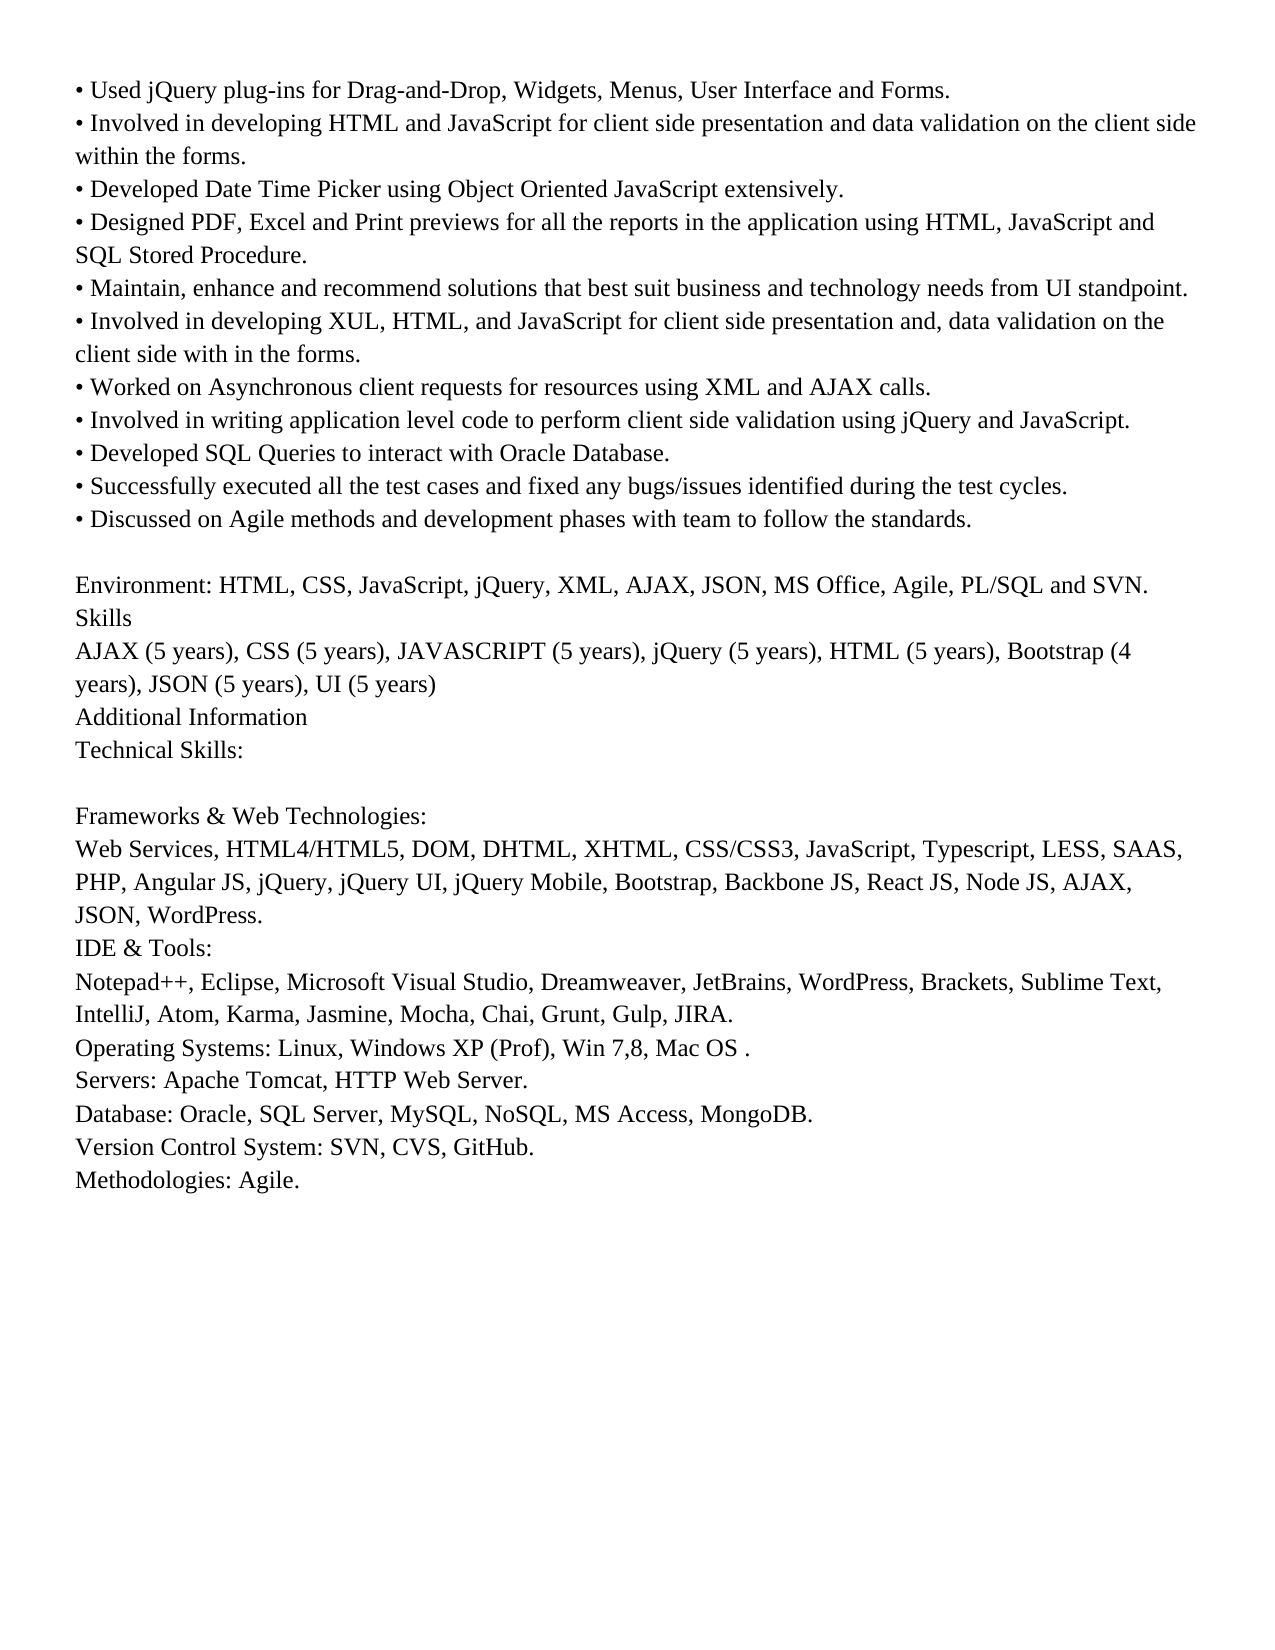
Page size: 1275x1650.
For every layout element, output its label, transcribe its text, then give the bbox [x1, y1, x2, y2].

text Operating Systems: Linux, Windows XP (Prof), Win 7,8, Mac OS . Servers: Apache Tomcat, HTTP Web Server. Database: Oracle, SQL Server, MySQL, NoSQL, MS Access, MongoDB. Version Control System: SVN, CVS, GitHub. Methodologies: Agile. [75, 1033, 1200, 1193]
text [75, 75, 1200, 599]
text Skills [75, 603, 1200, 632]
text AJAX (5 years), CSS (5 years), JAVASCRIPT (5 years), jQuery (5 years), HTML (5 years), Bootstrap (4 years), JSON (5 years), UI (5 years) [75, 636, 1200, 698]
text Additional Information [75, 702, 1200, 731]
text Technical Skills: Frameworks & Web Technologies: Web Services, HTML4/HTML5, DOM, DHTML, XHTML, CSS/CSS3, JavaScript, Typescript, LESS, SAAS, PHP, Angular JS, jQuery, jQuery UI, jQuery Mobile, Bootstrap, Backbone JS, React JS, Node JS, AJAX, JSON, WordPress. IDE & Tools: Notepad++, Eclipse, Microsoft Visual Studio, Dreamweaver, JetBrains, WordPress, Brackets, Sublime Text, IntelliJ, Atom, Karma, Jasmine, Mocha, Chai, Grunt, Gulp, JIRA. [75, 735, 1200, 1028]
